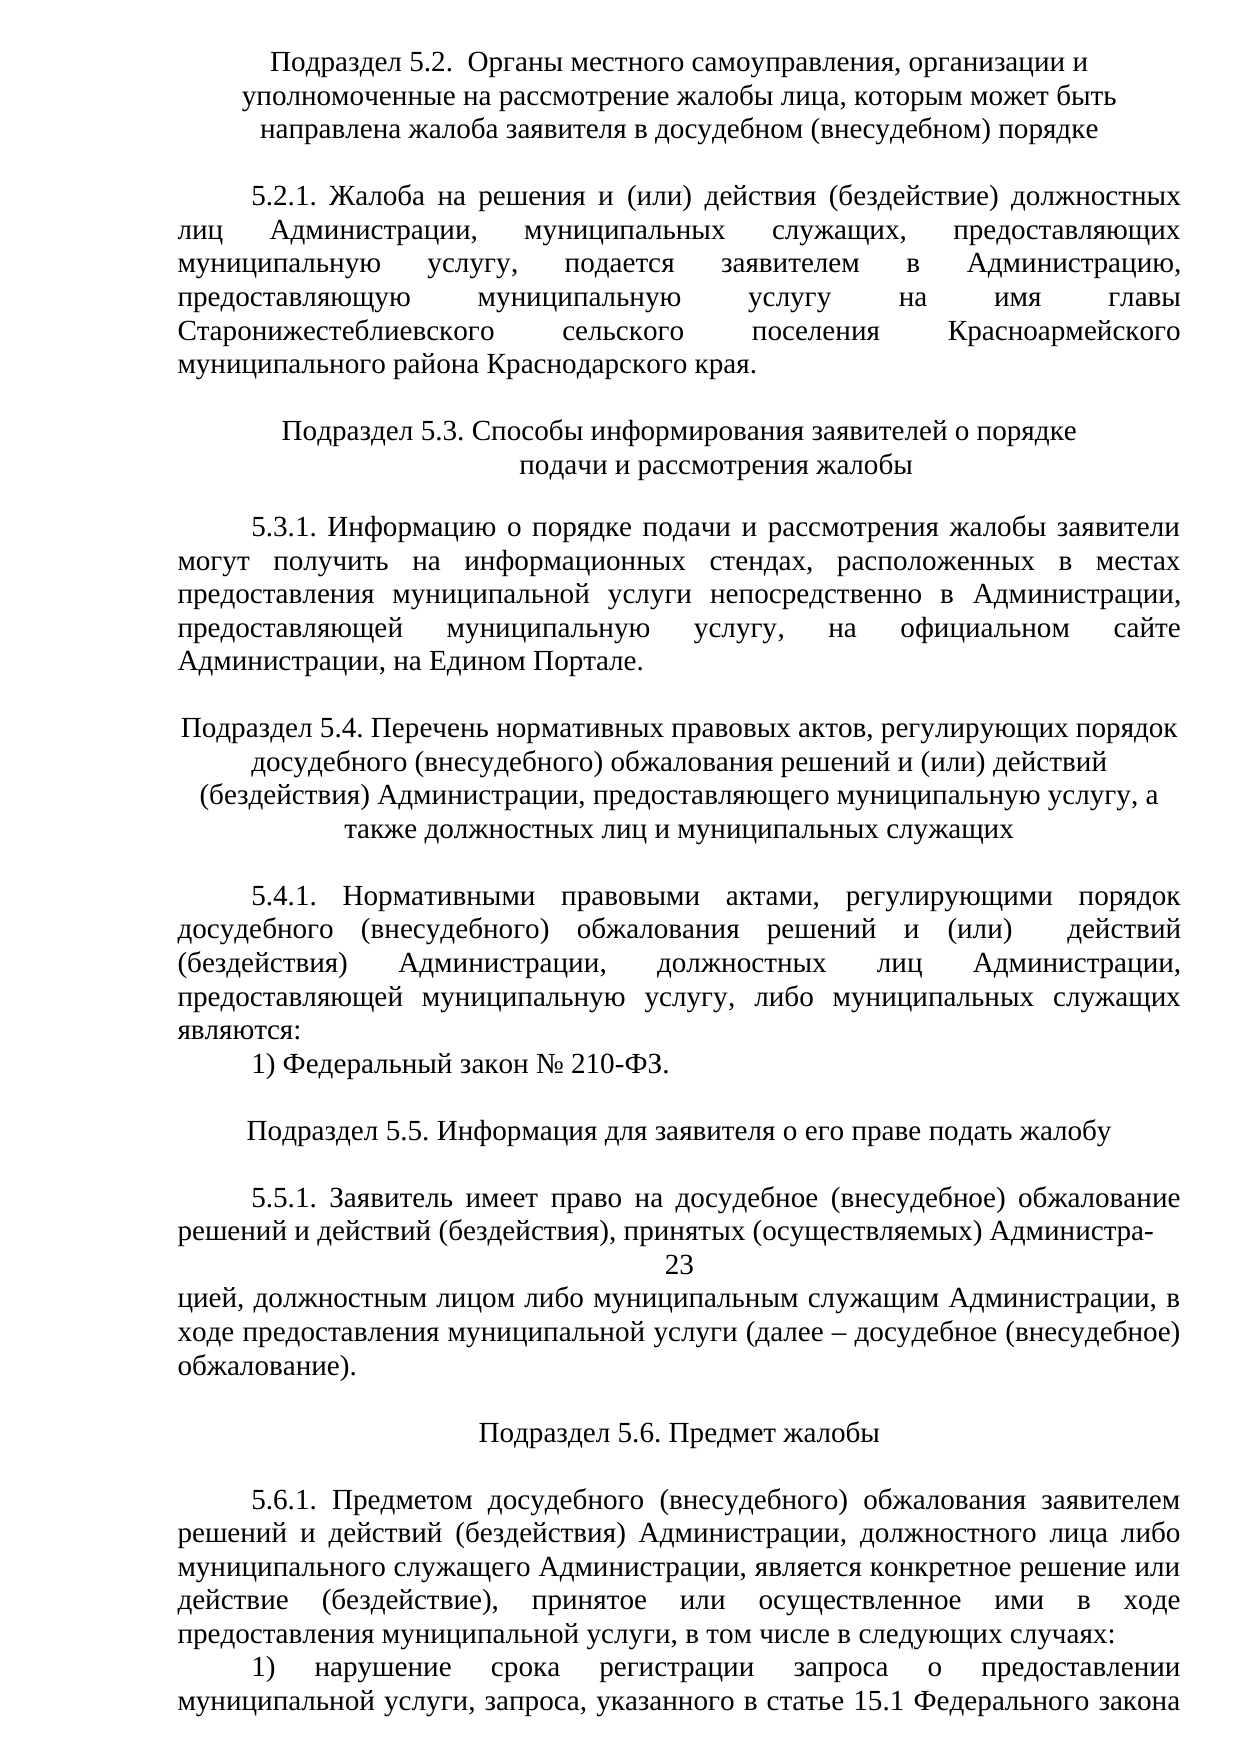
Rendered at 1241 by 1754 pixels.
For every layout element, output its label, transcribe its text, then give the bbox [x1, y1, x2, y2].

text 5.3.1. Информацию о порядке подачи и рассмотрения жалобы заявители могут получить на информационных стендах, расположенных в местах предоставления муниципальной услуги непосредственно в Администрации, предоставляющей муниципальную услугу, на официальном сайте Администрации, на Едином Портале. [177, 509, 1181, 677]
text 23 [177, 1247, 1181, 1281]
text Подраздел 5.3. Способы информирования заявителей о порядке [177, 413, 1181, 447]
text 1) Федеральный закон № 210-ФЗ. [177, 1046, 1181, 1079]
text Подраздел 5.4. Перечень нормативных правовых актов, регулирующих порядок досудебного (внесудебного) обжалования решений и (или) действий (бездействия) Администрации, предоставляющего муниципальную услугу, а также должностных лиц и муниципальных служащих [177, 710, 1181, 844]
text Подраздел 5.5. Информация для заявителя о его праве подать жалобу [177, 1113, 1181, 1146]
text 5.2.1. Жалоба на решения и (или) действия (бездействие) должностных лиц Администрации, муниципальных служащих, предоставляющих муниципальную услугу, подается заявителем в Администрацию, предоставляющую муниципальную услугу на имя главы Старонижестеблиевского сельского поселения Красноармейского муниципального района Краснодарского края. [177, 178, 1181, 380]
text Подраздел 5.2. Органы местного самоуправления, организации и уполномоченные на рассмотрение жалобы лица, которым может быть направлена жалоба заявителя в досудебном (внесудебном) порядке [177, 44, 1181, 145]
text подачи и рассмотрения жалобы [177, 447, 1181, 480]
text 5.4.1. Нормативными правовыми актами, регулирующими порядок досудебного (внесудебного) обжалования решений и (или) действий (бездействия) Администрации, должностных лиц Администрации, предоставляющей муниципальную услугу, либо муниципальных служащих являются: [177, 878, 1181, 1046]
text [177, 1649, 1181, 1717]
text цией, должностным лицом либо муниципальным служащим Администрации, в ходе предоставления муниципальной услуги (далее – досудебное (внесудебное) обжалование). [177, 1281, 1181, 1381]
text 5.5.1. Заявитель имеет право на досудебное (внесудебное) обжалование решений и действий (бездействия), принятых (осуществляемых) Администра- [177, 1180, 1181, 1247]
text Подраздел 5.6. Предмет жалобы [177, 1415, 1181, 1448]
text 5.6.1. Предметом досудебного (внесудебного) обжалования заявителем решений и действий (бездействия) Администрации, должностного лица либо муниципального служащего Администрации, является конкретное решение или действие (бездействие), принятое или осуществленное ими в ходе предоставления муниципальной услуги, в том числе в следующих случаях: [177, 1482, 1181, 1649]
